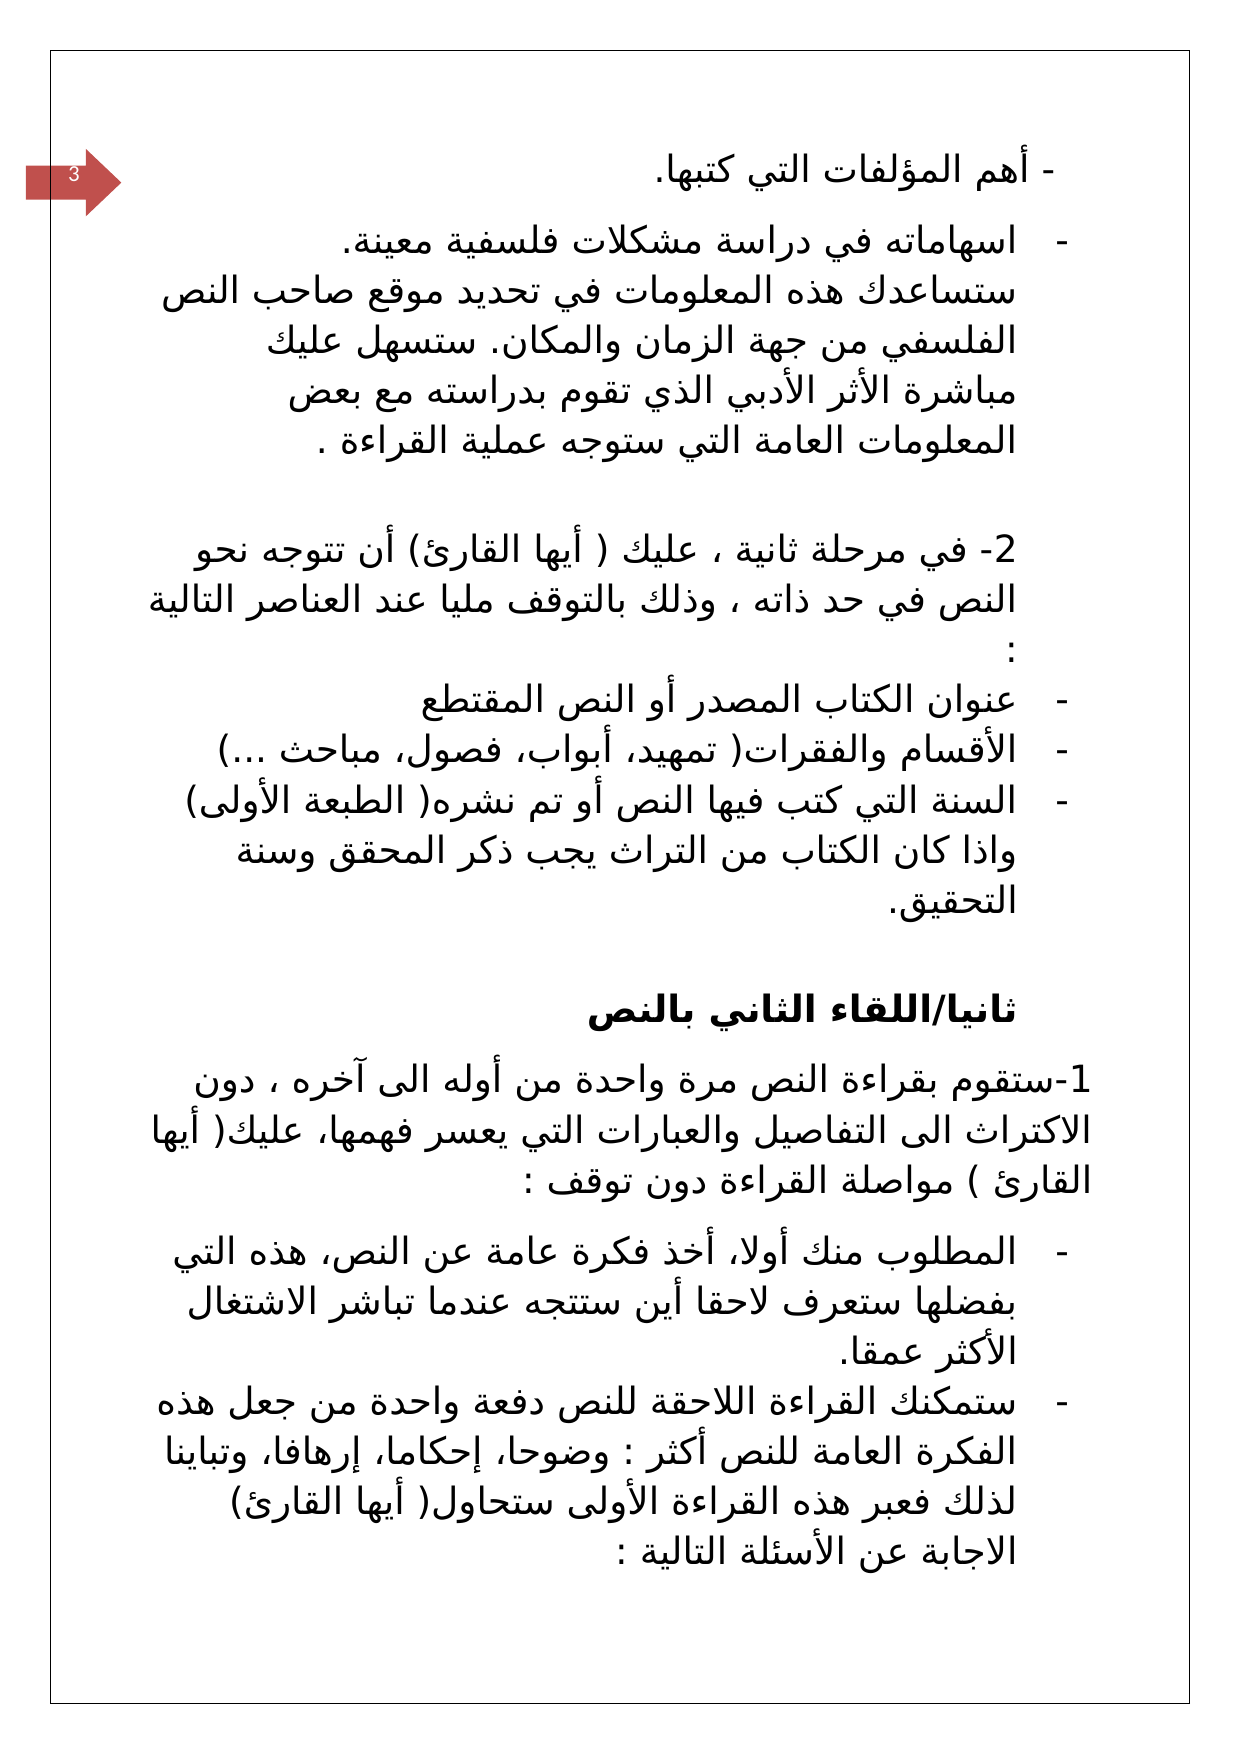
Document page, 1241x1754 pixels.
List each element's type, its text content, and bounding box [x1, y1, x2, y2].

list الأقسام والفقرات( تمهيد، أبواب، فصول، مباحث ...) [147, 728, 1055, 772]
list 2- في مرحلة ثانية ، عليك ( أيها القارئ) أن تتوجه نحو النص في حد ذاته ، وذلك بالتوقف مليا عند العناصر التالية : [147, 528, 1018, 672]
list اسهاماته في دراسة مشكلات فلسفية معينة. [147, 218, 1055, 262]
list عنوان الكتاب المصدر أو النص المقتطع [147, 678, 1055, 722]
list السنة التي كتب فيها النص أو تم نشره( الطبعة الأولى) واذا كان الكتاب من التراث يجب ذكر المحقق وسنة التحقيق. [147, 778, 1055, 922]
list لذلك فعبر هذه القراءة الأولى ستحاول( أيها القارئ) الاجابة عن الأسئلة التالية : [147, 1480, 1018, 1573]
text 1-ستقوم بقراءة النص مرة واحدة من أوله الى آخره ، دون الاكتراث الى التفاصيل والعبارات التي يعسر فهمها، عليك( أيها القارئ ) مواصلة القراءة دون توقف : [147, 1058, 1093, 1202]
list ثانيا/اللقاء الثاني بالنص [147, 987, 1018, 1031]
list المطلوب منك أولا، أخذ فكرة عامة عن النص، هذه التي بفضلها ستعرف لاحقا أين ستتجه عندما تباشر الاشتغال الأكثر عمقا. [147, 1229, 1055, 1373]
list ستمكنك القراءة اللاحقة للنص دفعة واحدة من جعل هذه الفكرة العامة للنص أكثر : وضوحا، إحكاما، إرهافا، وتباينا [147, 1379, 1055, 1473]
text - أهم المؤلفات التي كتبها. [147, 148, 1055, 191]
list ستساعدك هذه المعلومات في تحديد موقع صاحب النص الفلسفي من جهة الزمان والمكان. ستسهل عليك مباشرة الأثر الأدبي الذي تقوم بدراسته مع بعض المعلومات العامة التي ستوجه عملية القراءة . [147, 269, 1018, 463]
